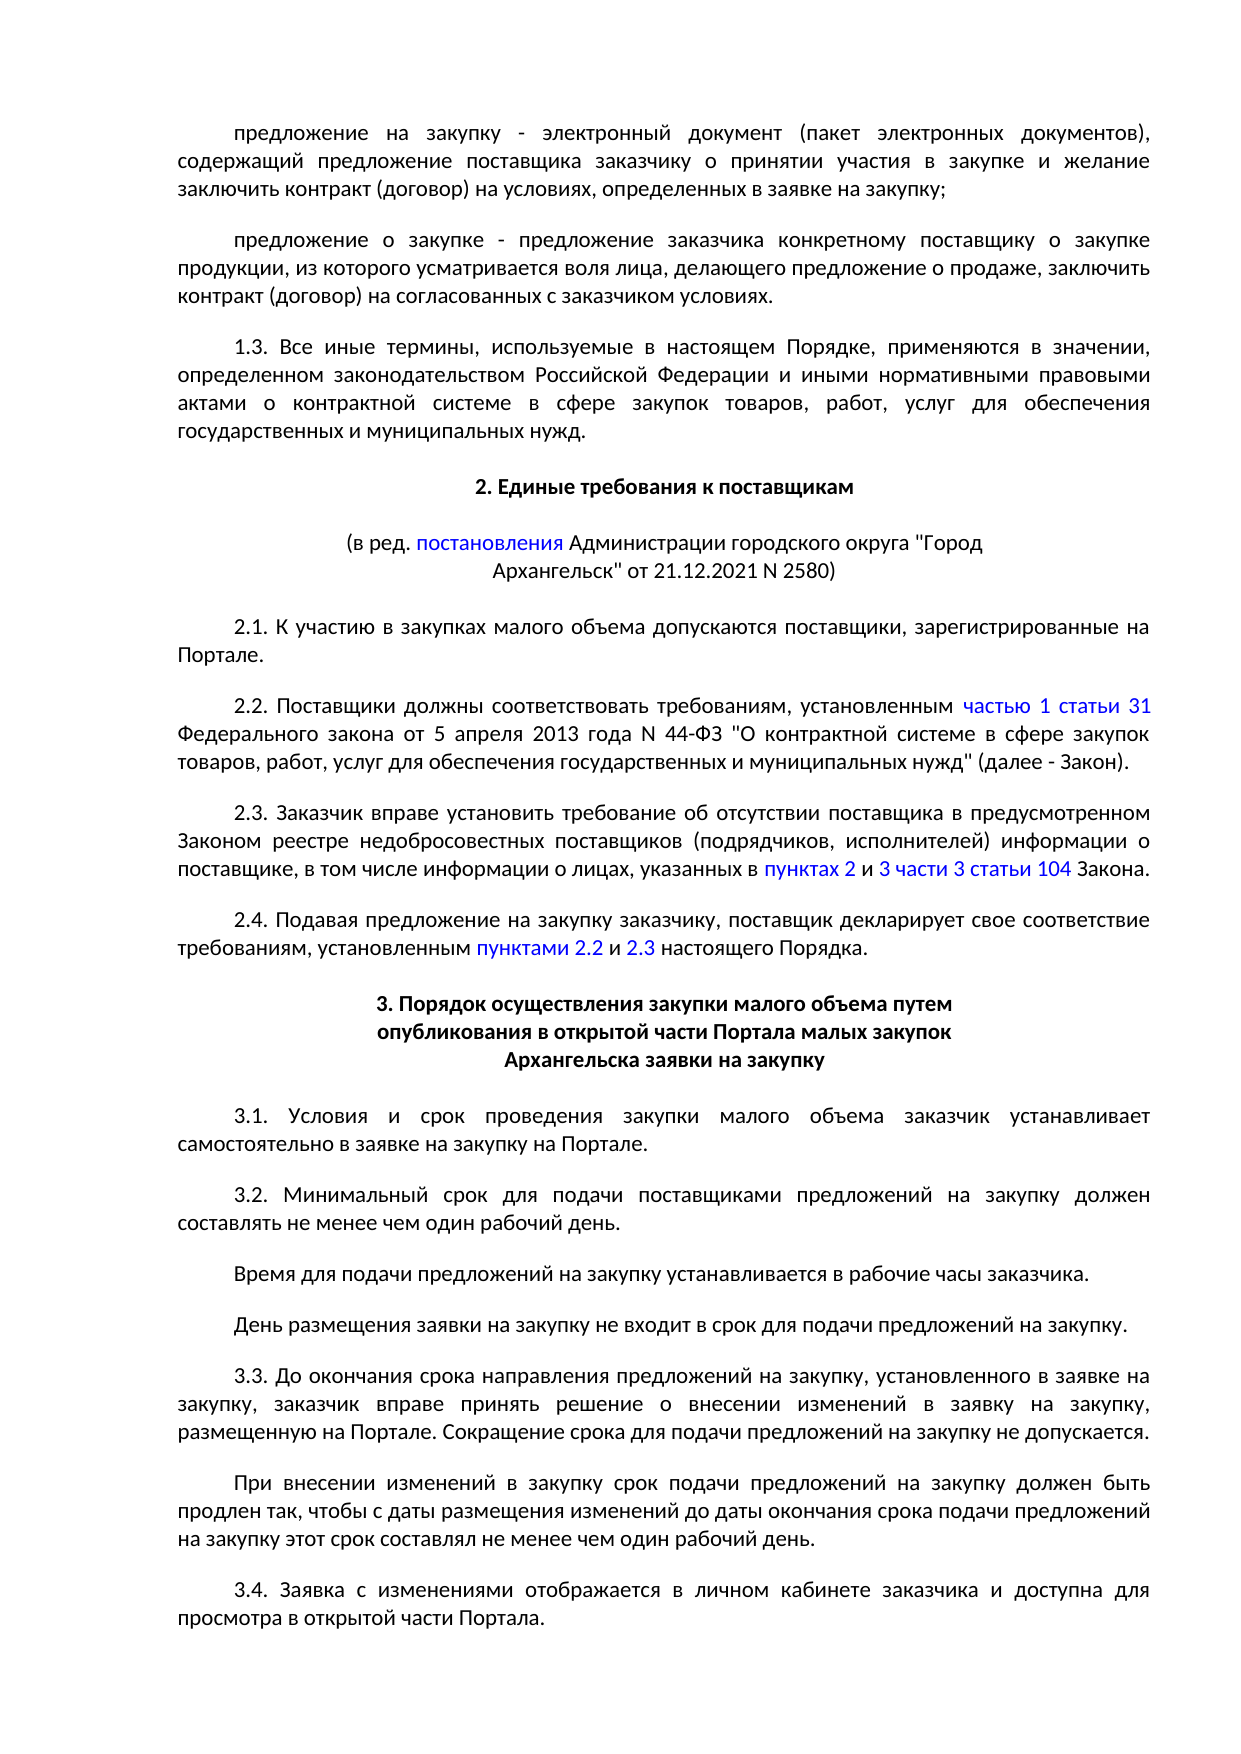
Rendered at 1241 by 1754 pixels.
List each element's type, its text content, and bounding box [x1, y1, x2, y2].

title Архангельска заявки на закупку [177, 1045, 1152, 1073]
text 3.4. Заявка с изменениями отображается в личном кабинете заказчика и доступна для просмотра в открытой части Портала. [177, 1575, 1152, 1631]
text 2.4. Подавая предложение на закупку заказчику, поставщик декларирует свое соответствие требованиям, установленным пунктами 2.2 и 2.3 настоящего Порядка. [177, 905, 1152, 961]
text День размещения заявки на закупку не входит в срок для подачи предложений на закупку. [177, 1310, 1152, 1338]
text 2.1. К участию в закупках малого объема допускаются поставщики, зарегистрированные на Портале. [177, 612, 1152, 668]
text Время для подачи предложений на закупку устанавливается в рабочие часы заказчика. [177, 1259, 1152, 1287]
title 3. Порядок осуществления закупки малого объема путем [177, 989, 1152, 1017]
text 3.1. Условия и срок проведения закупки малого объема заказчик устанавливает самостоятельно в заявке на закупку на Портале. [177, 1101, 1152, 1157]
text предложение о закупке - предложение заказчика конкретному поставщику о закупке продукции, из которого усматривается воля лица, делающего предложение о продаже, заключить контракт (договор) на согласованных с заказчиком условиях. [177, 225, 1152, 309]
text 2.2. Поставщики должны соответствовать требованиям, установленным частью 1 статьи 31 Федерального закона от 5 апреля 2013 года N 44-ФЗ "О контрактной системе в сфере закупок товаров, работ, услуг для обеспечения государственных и муниципальных нужд" (далее - Закон). [177, 691, 1152, 775]
title 2. Единые требования к поставщикам [177, 472, 1152, 500]
title опубликования в открытой части Портала малых закупок [177, 1017, 1152, 1045]
text 2.3. Заказчик вправе установить требование об отсутствии поставщика в предусмотренном Законом реестре недобросовестных поставщиков (подрядчиков, исполнителей) информации о поставщике, в том числе информации о лицах, указанных в пунктах 2 и 3 части 3 статьи 104 Закона. [177, 798, 1152, 882]
text (в ред. постановления Администрации городского округа "Город [177, 528, 1152, 556]
text Архангельск" от 21.12.2021 N 2580) [177, 556, 1152, 584]
text 3.3. До окончания срока направления предложений на закупку, установленного в заявке на закупку, заказчик вправе принять решение о внесении изменений в заявку на закупку, размещенную на Портале. Сокращение срока для подачи предложений на закупку не допускается. [177, 1361, 1152, 1445]
text 3.2. Минимальный срок для подачи поставщиками предложений на закупку должен составлять не менее чем один рабочий день. [177, 1180, 1152, 1236]
text При внесении изменений в закупку срок подачи предложений на закупку должен быть продлен так, чтобы с даты размещения изменений до даты окончания срока подачи предложений на закупку этот срок составлял не менее чем один рабочий день. [177, 1468, 1152, 1552]
text предложение на закупку - электронный документ (пакет электронных документов), содержащий предложение поставщика заказчику о принятии участия в закупке и желание заключить контракт (договор) на условиях, определенных в заявке на закупку; [177, 118, 1152, 202]
text 1.3. Все иные термины, используемые в настоящем Порядке, применяются в значении, определенном законодательством Российской Федерации и иными нормативными правовыми актами о контрактной системе в сфере закупок товаров, работ, услуг для обеспечения государственных и муниципальных нужд. [177, 332, 1152, 444]
